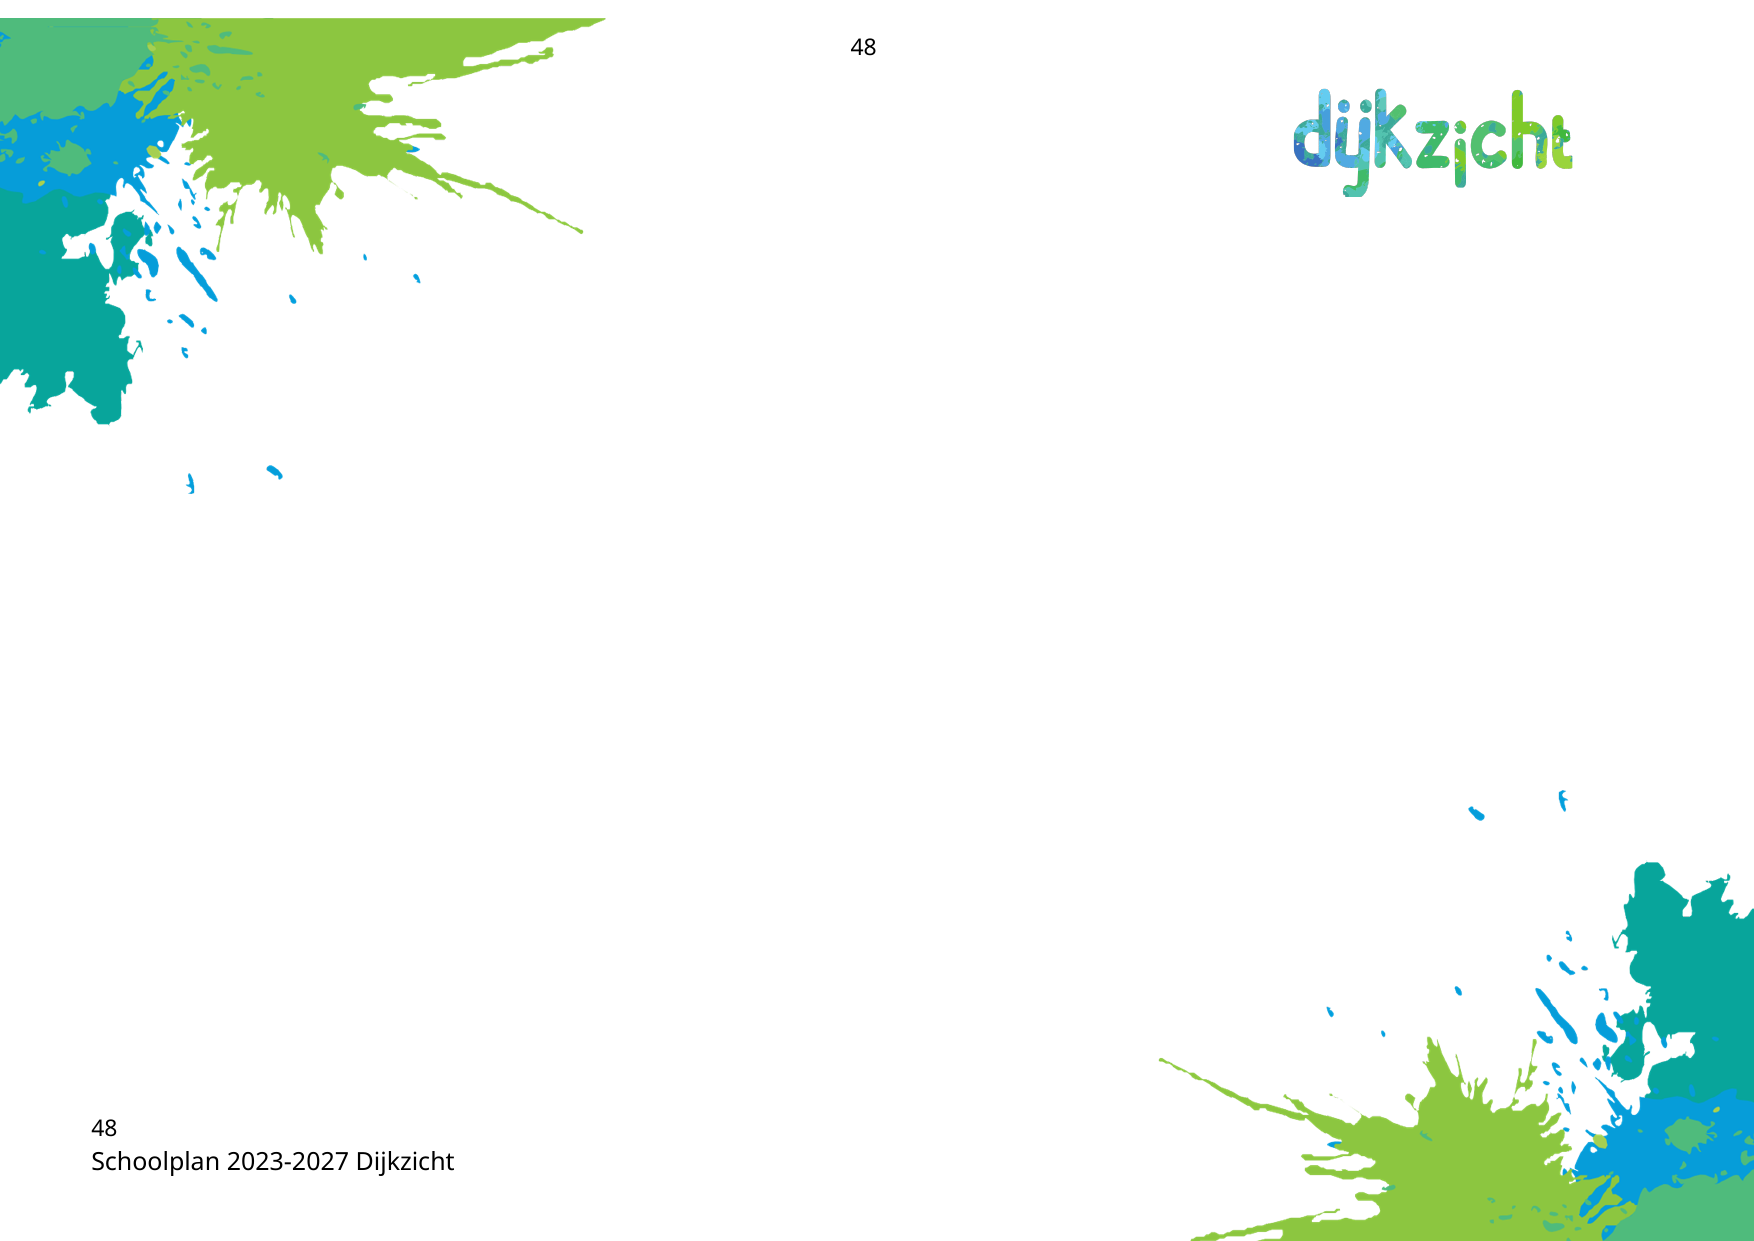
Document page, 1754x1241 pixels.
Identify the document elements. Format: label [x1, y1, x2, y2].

picture [1293, 88, 1573, 197]
picture [1616, 1116, 1622, 1125]
picture [5, 130, 17, 143]
picture [1135, 790, 1754, 1241]
picture [1745, 1137, 1754, 1144]
picture [1741, 1151, 1754, 1164]
picture [0, 18, 606, 494]
picture [1666, 1117, 1709, 1153]
picture [134, 168, 139, 177]
picture [49, 141, 90, 175]
